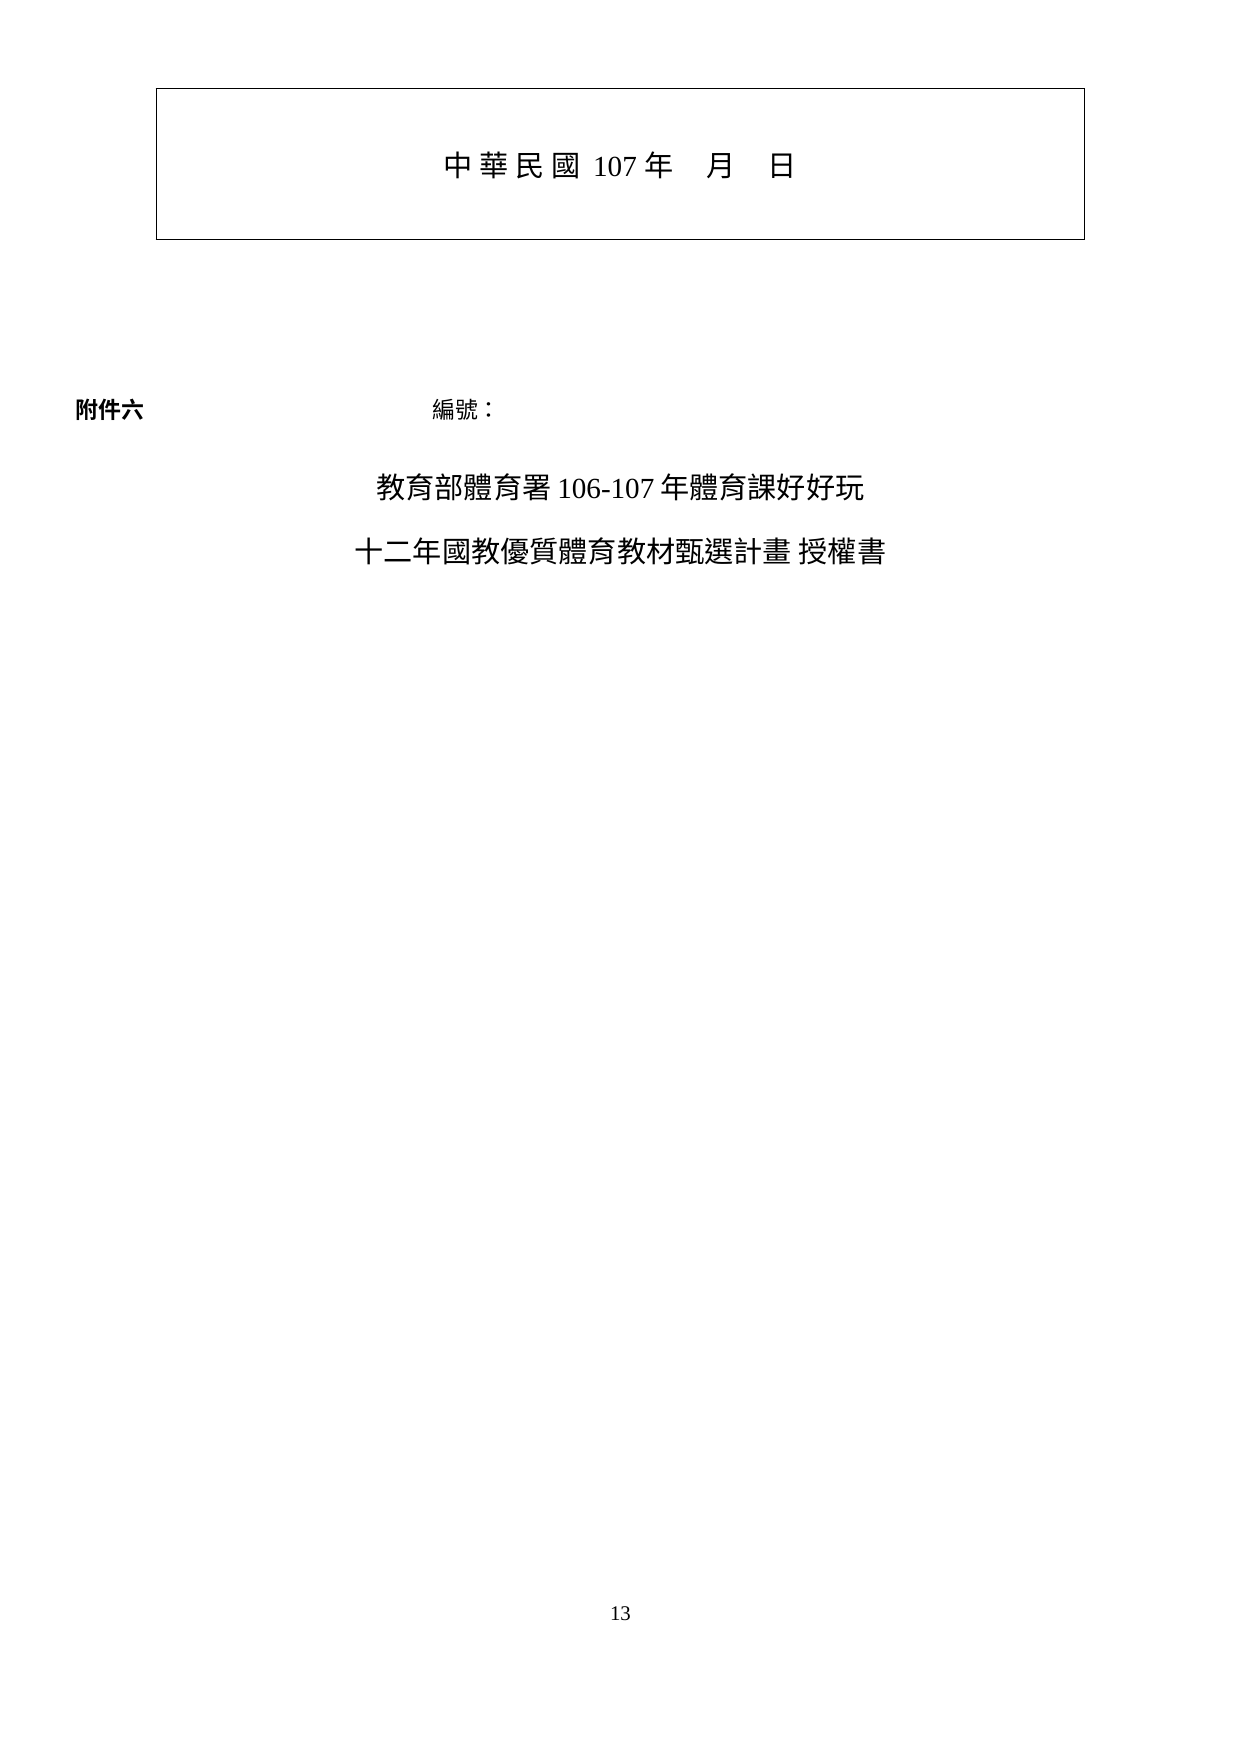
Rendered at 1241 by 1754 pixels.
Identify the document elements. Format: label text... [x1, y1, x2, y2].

text 十二年國教優質體育教材甄選計畫 授權書 [75, 528, 1165, 571]
text 教育部體育署106-107年體育課好好玩 [75, 465, 1165, 507]
text 附件六 編號： [75, 390, 1165, 428]
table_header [157, 89, 1084, 239]
